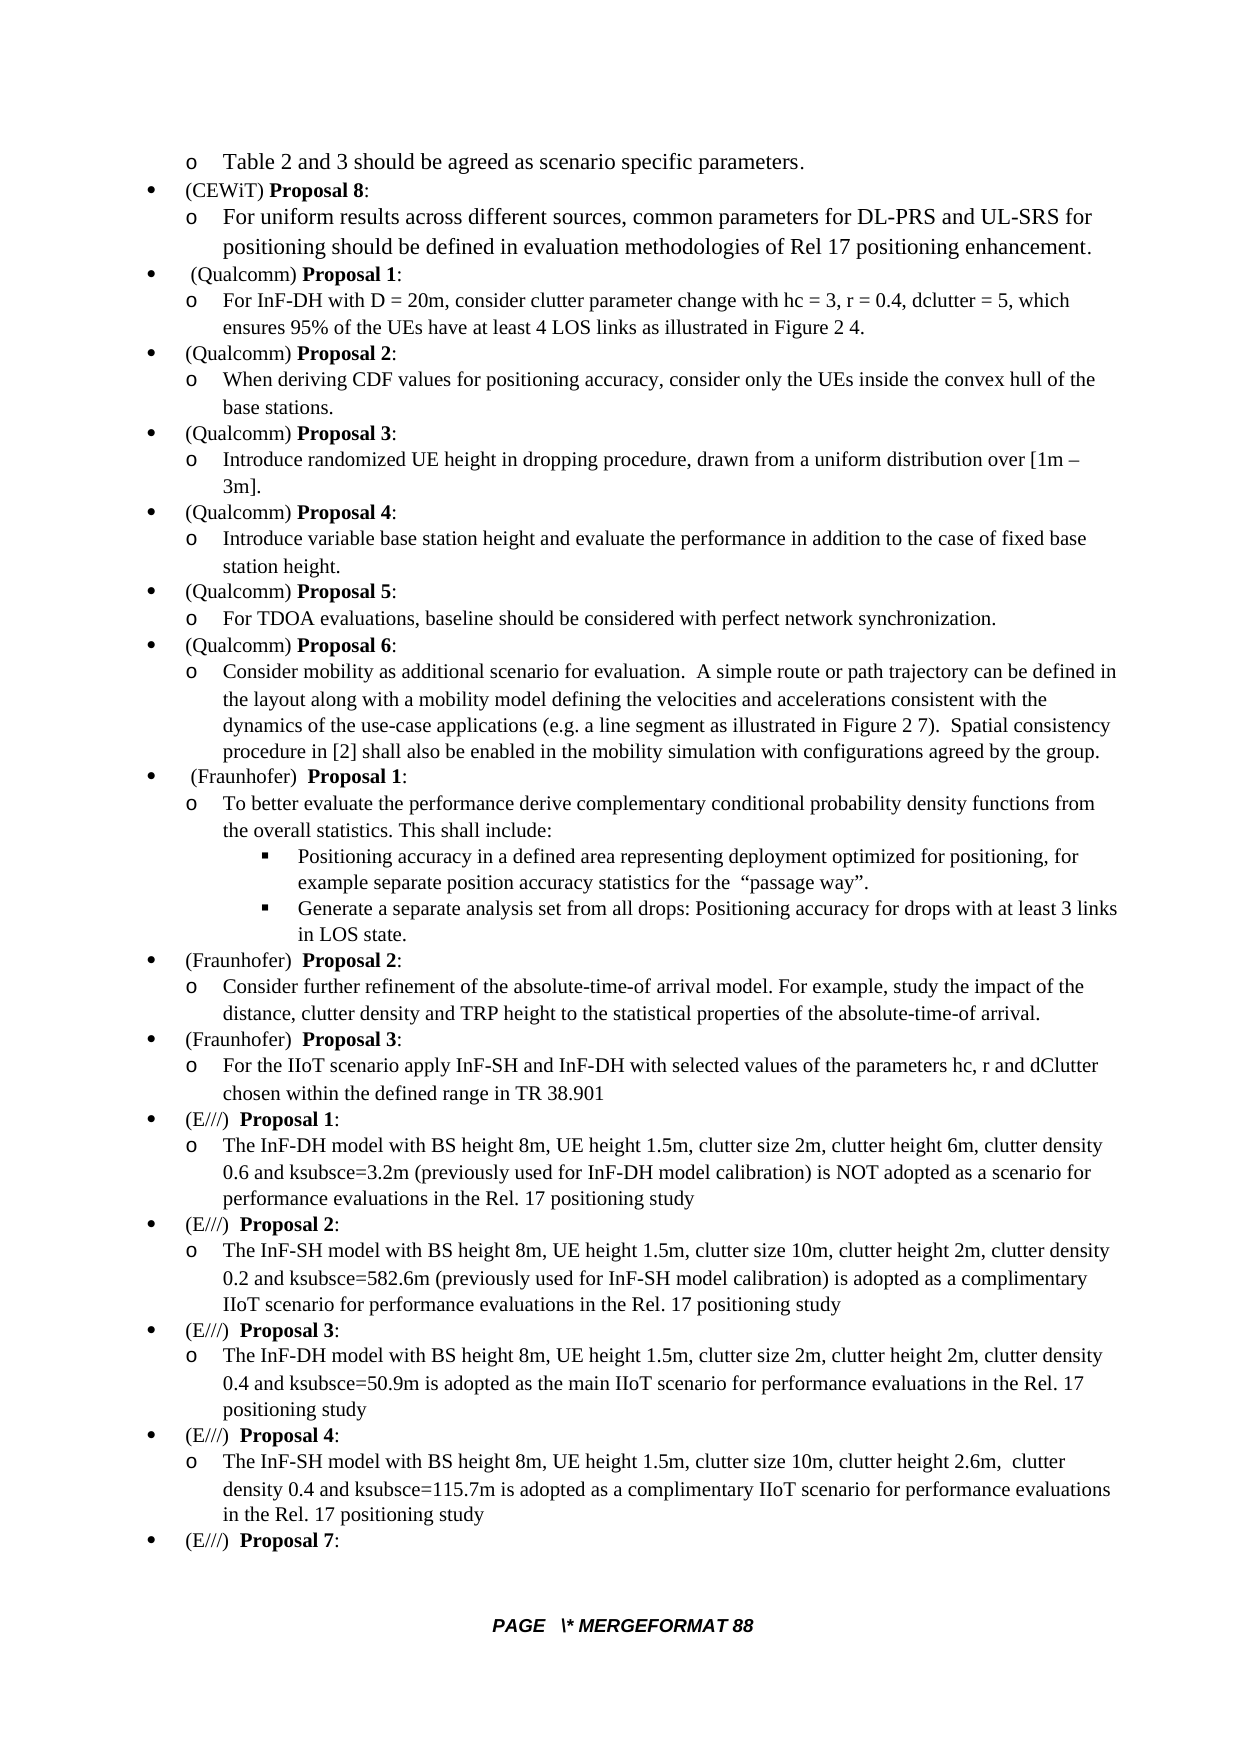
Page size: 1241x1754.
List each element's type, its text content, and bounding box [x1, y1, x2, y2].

list For uniform results across different sources, common parameters for DL-PRS and UL-SRS for positioning should be defined in evaluation methodologies of Rel 17 positioning enhancement. [185, 203, 1122, 259]
list (Fraunhofer) Proposal 2: [148, 948, 1122, 972]
list (Qualcomm) Proposal 1: [148, 262, 1122, 286]
list Introduce variable base station height and evaluate the performance in addition to the case of fixed base station height. [185, 526, 1122, 578]
list Positioning accuracy in a defined area representing deployment optimized for positioning, for example separate position accuracy statistics for the “passage way”. [260, 844, 1122, 894]
list The InF-SH model with BS height 8m, UE height 1.5m, clutter size 10m, clutter height 2.6m, clutter density 0.4 and ksubsce=115.7m is adopted as a complimentary IIoT scenario for performance evaluations in the Rel. 17 positioning study [185, 1449, 1122, 1526]
list (Qualcomm) Proposal 3: [148, 421, 1122, 444]
list For TDOA evaluations, baseline should be considered with perfect network synchronization. [185, 605, 1122, 631]
list Introduce randomized UE height in dropping procedure, drawn from a uniform distribution over [1m – 3m]. [185, 446, 1122, 498]
list (Qualcomm) Proposal 2: [148, 341, 1122, 365]
list (Fraunhofer) Proposal 3: [148, 1027, 1122, 1051]
list The InF-DH model with BS height 8m, UE height 1.5m, clutter size 2m, clutter height 6m, clutter density 0.6 and ksubsce=3.2m (previously used for InF-DH model calibration) is NOT adopted as a scenario for performance evaluations in the Rel. 17 positioning study [185, 1133, 1122, 1210]
list Consider mobility as additional scenario for evaluation. A simple route or path trajectory can be defined in the layout along with a mobility model defining the velocities and accelerations consistent with the dynamics of the use-case applications (e.g. a line segment as illustrated in Figure 2 7). Spatial consistency procedure in [2] shall also be enabled in the mobility simulation with configurations agreed by the group. [185, 659, 1122, 763]
list (E///) Proposal 1: [148, 1107, 1122, 1131]
list For InF-DH with D = 20m, consider clutter parameter change with hc = 3, r = 0.4, dclutter = 5, which ensures 95% of the UEs have at least 4 LOS links as illustrated in Figure 2 4. [185, 287, 1122, 339]
list For the IIoT scenario apply InF-SH and InF-DH with selected values of the parameters hc, r and dClutter chosen within the defined range in TR 38.901 [185, 1053, 1122, 1105]
list Generate a separate analysis set from all drops: Positioning accuracy for drops with at least 3 links in LOS state. [260, 896, 1122, 946]
list (E///) Proposal 2: [148, 1212, 1122, 1236]
list (E///) Proposal 3: [148, 1317, 1122, 1342]
list (CEWiT) Proposal 8: [148, 177, 1122, 202]
list When deriving CDF values for positioning accuracy, consider only the UEs inside the convex hull of the base stations. [185, 367, 1122, 419]
list Table 2 and 3 should be agreed as scenario specific parameters. [185, 148, 1122, 175]
list The InF-DH model with BS height 8m, UE height 1.5m, clutter size 2m, clutter height 2m, clutter density 0.4 and ksubsce=50.9m is adopted as the main IIoT scenario for performance evaluations in the Rel. 17 positioning study [185, 1343, 1122, 1421]
list (E///) Proposal 4: [148, 1423, 1122, 1447]
list (Qualcomm) Proposal 6: [148, 633, 1122, 657]
list To better evaluate the performance derive complementary conditional probability density functions from the overall statistics. This shall include: [185, 790, 1122, 842]
list Consider further refinement of the absolute-time-of arrival model. For example, study the impact of the distance, clutter density and TRP height to the statistical properties of the absolute-time-of arrival. [185, 974, 1122, 1025]
list The InF-SH model with BS height 8m, UE height 1.5m, clutter size 10m, clutter height 2m, clutter density 0.2 and ksubsce=582.6m (previously used for InF-SH model calibration) is adopted as a complimentary IIoT scenario for performance evaluations in the Rel. 17 positioning study [185, 1238, 1122, 1316]
list (Qualcomm) Proposal 4: [148, 500, 1122, 524]
list (Qualcomm) Proposal 5: [148, 579, 1122, 603]
list (E///) Proposal 7: [148, 1528, 1122, 1552]
list (Fraunhofer) Proposal 1: [148, 764, 1122, 788]
